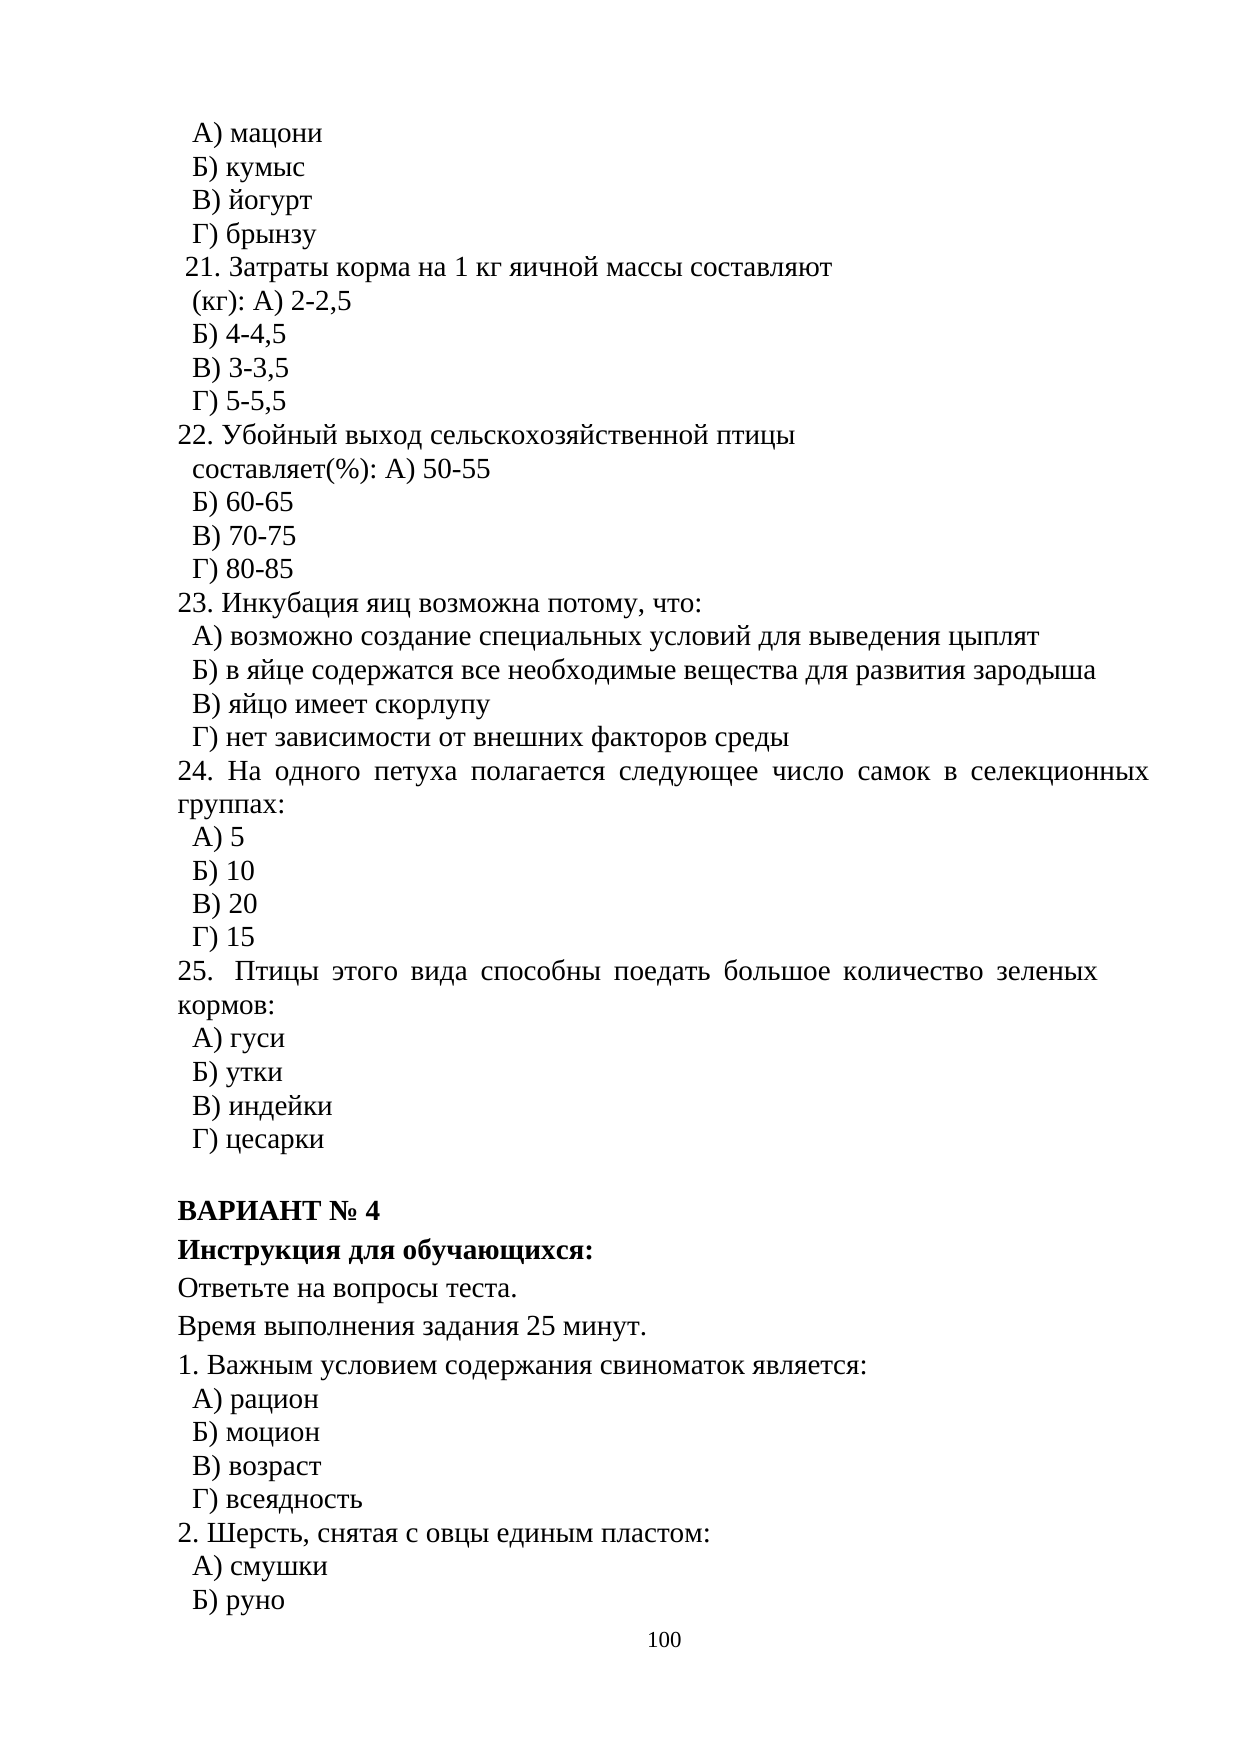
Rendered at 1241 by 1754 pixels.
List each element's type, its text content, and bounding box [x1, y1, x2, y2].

text В) индейки Г) цесарки [192, 1088, 334, 1155]
list Убойный выход сельскохозяйственной птицы составляет(%): А) 50-55 [177, 417, 987, 484]
text Б) руно [192, 1582, 1176, 1616]
text Время выполнения задания 25 минут. [177, 1308, 1176, 1342]
text Б) 60-65 [192, 484, 1176, 518]
text В) 70-75 [192, 518, 1176, 551]
text В) 3-3,5 [192, 350, 1176, 384]
text Б) 4-4,5 [192, 317, 1176, 350]
text Б) моцион В) возраст [192, 1414, 335, 1481]
text ВАРИАНТ № 4 [177, 1193, 1176, 1227]
text А) возможно создание специальных условий для выведения цыплят [192, 619, 1176, 652]
list Птицы этого вида способны поедать большое количество зеленых кормов: [177, 953, 1151, 1021]
text А) мацони Б) кумыс В) йогурт Г) брынзу [192, 115, 324, 249]
text Ответьте на вопросы теста. [177, 1270, 1176, 1303]
list Важным условием содержания свиноматок является: А) рацион [177, 1347, 868, 1414]
text Б) в яйце содержатся все необходимые вещества для развития зародыша В) яйцо имеет скорлупу [192, 652, 1098, 719]
list На одного петуха полагается следующее число самок в селекционных группах: [177, 753, 1152, 820]
text Г) всеядность [192, 1481, 1176, 1515]
text Г) 5-5,5 [192, 384, 1176, 417]
text А) гуси Б) утки [192, 1021, 287, 1088]
text А) 5 [192, 820, 1176, 853]
list Шерсть, снятая с овцы единым пластом: А) смушки [177, 1515, 711, 1582]
text Г) 15 [192, 920, 1176, 953]
text Г) 80-85 [192, 552, 1176, 585]
text Г) нет зависимости от внешних факторов среды [192, 719, 1176, 753]
text В) 20 [192, 886, 1176, 920]
list Затраты корма на 1 кг яичной массы составляют (кг): А) 2-2,5 [184, 249, 893, 317]
text Инструкция для обучающихся: [177, 1232, 1176, 1266]
text Б) 10 [192, 853, 1176, 886]
list Инкубация яиц возможна потому, что: [177, 585, 1176, 619]
